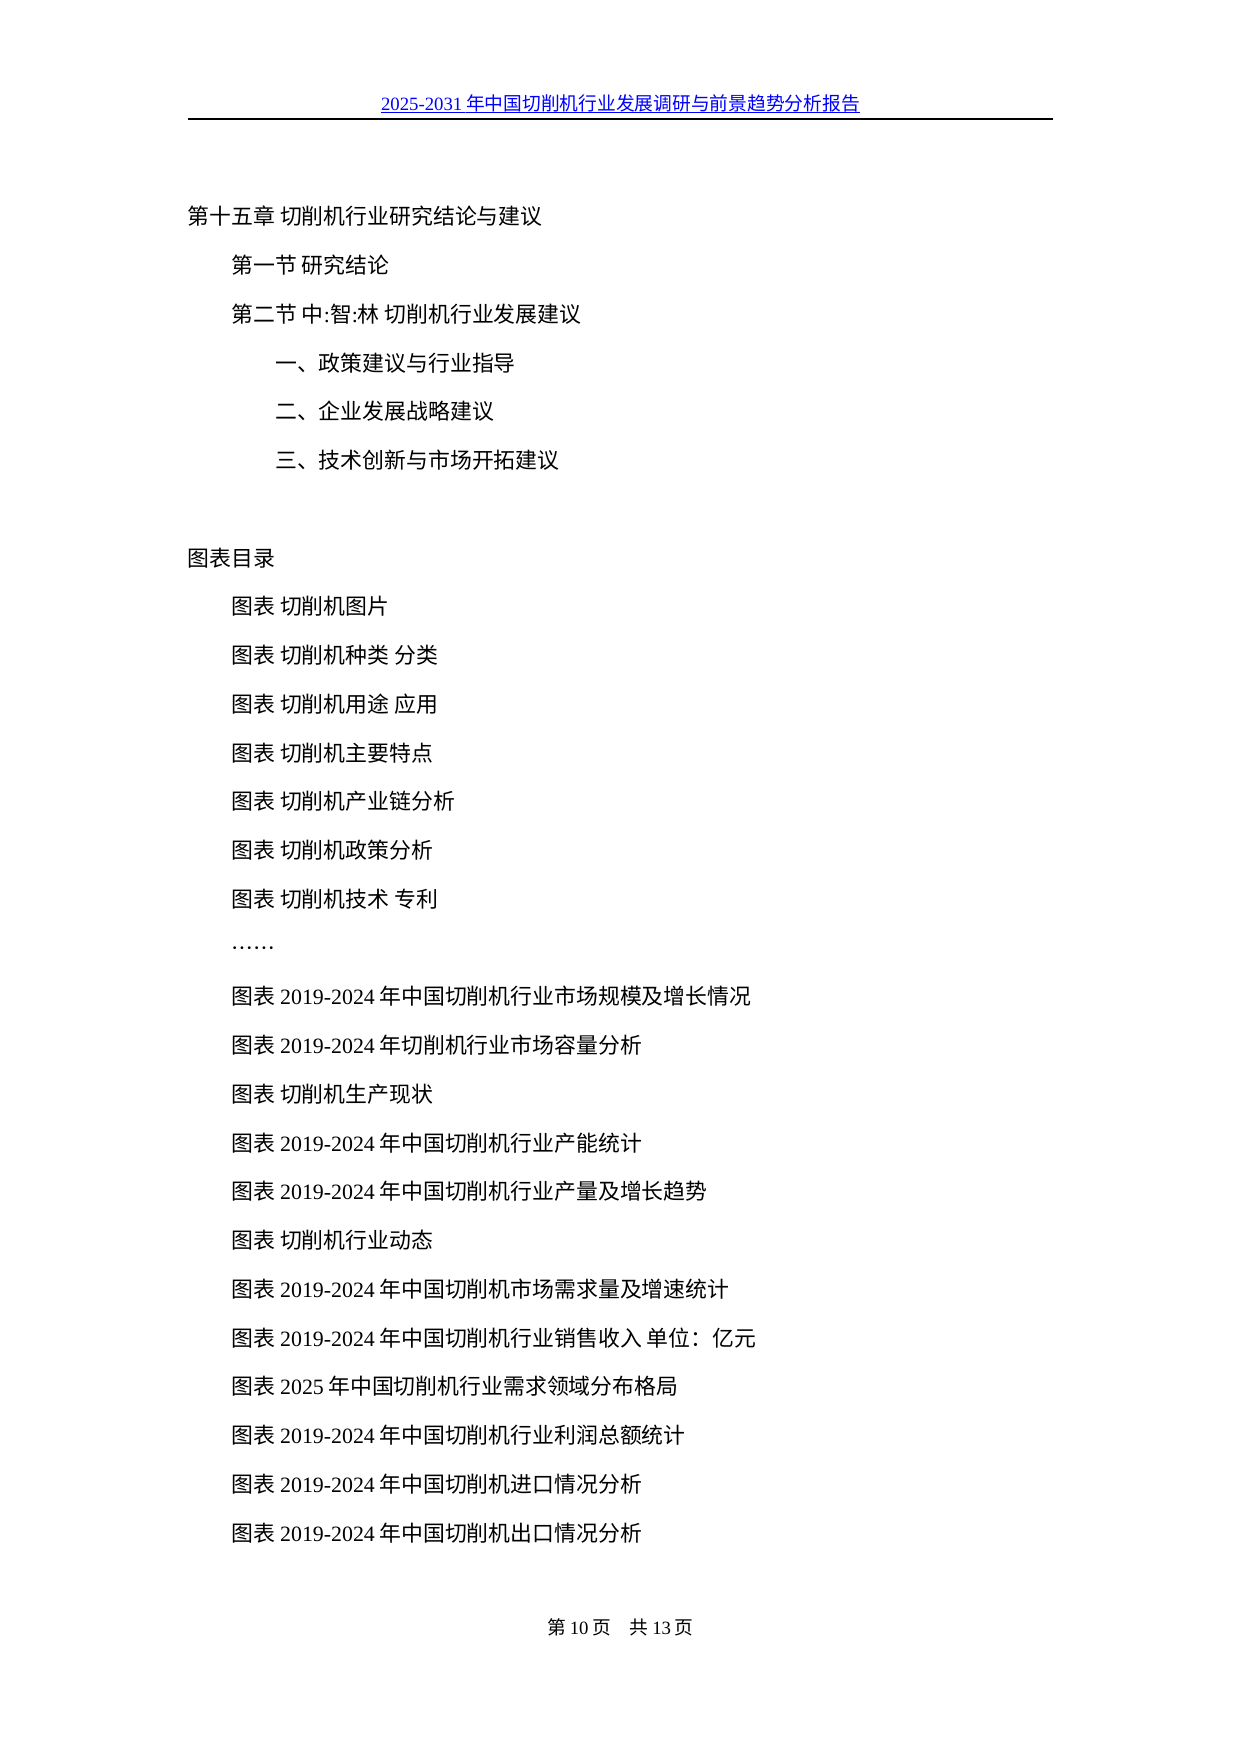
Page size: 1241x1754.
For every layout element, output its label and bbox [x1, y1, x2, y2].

text [187, 150, 1053, 1548]
